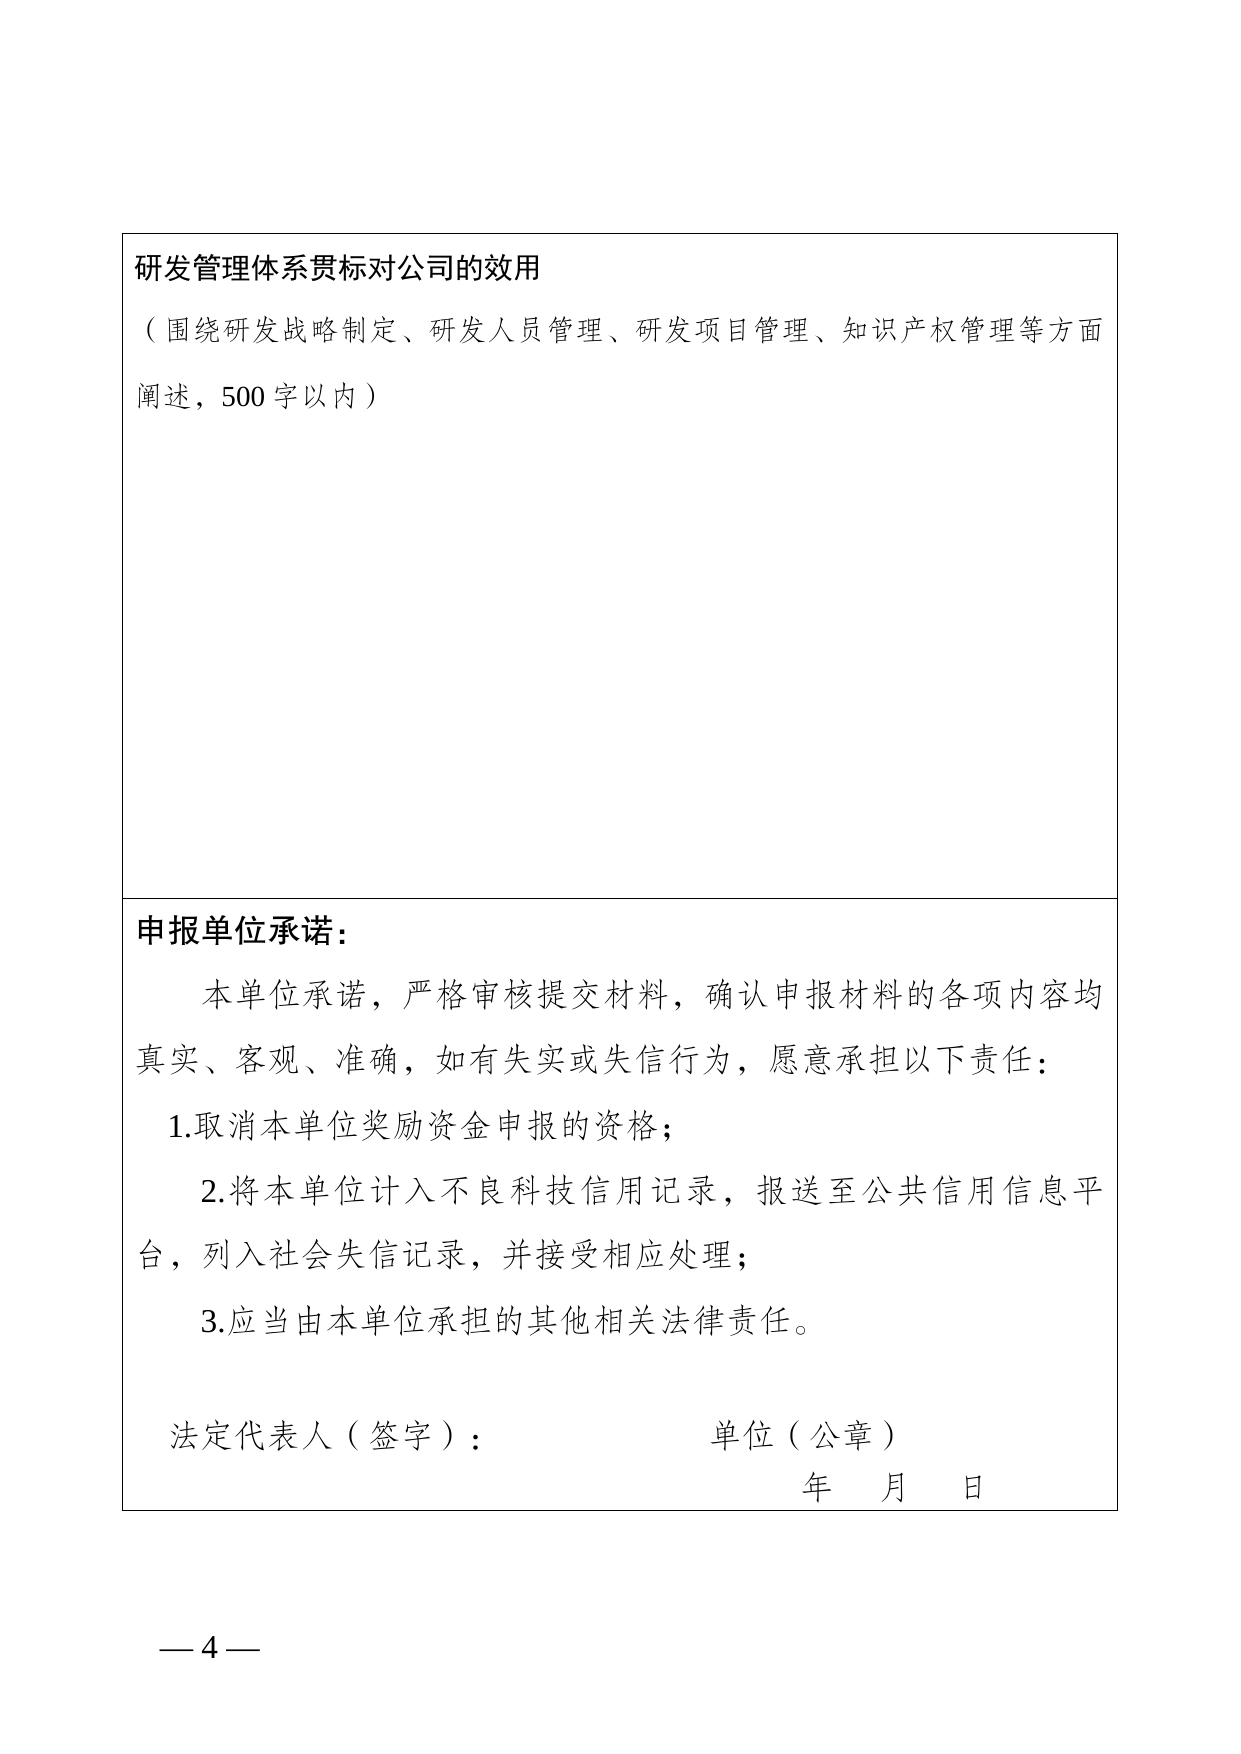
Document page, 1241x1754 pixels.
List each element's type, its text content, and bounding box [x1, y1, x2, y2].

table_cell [123, 899, 1117, 1510]
table_cell 研发管理体系贯标对公司的效用 （围绕研发战略制定、研发人员管理、研发项目管理、知识产权管理等方面阐述，500字以内） [123, 234, 1117, 897]
